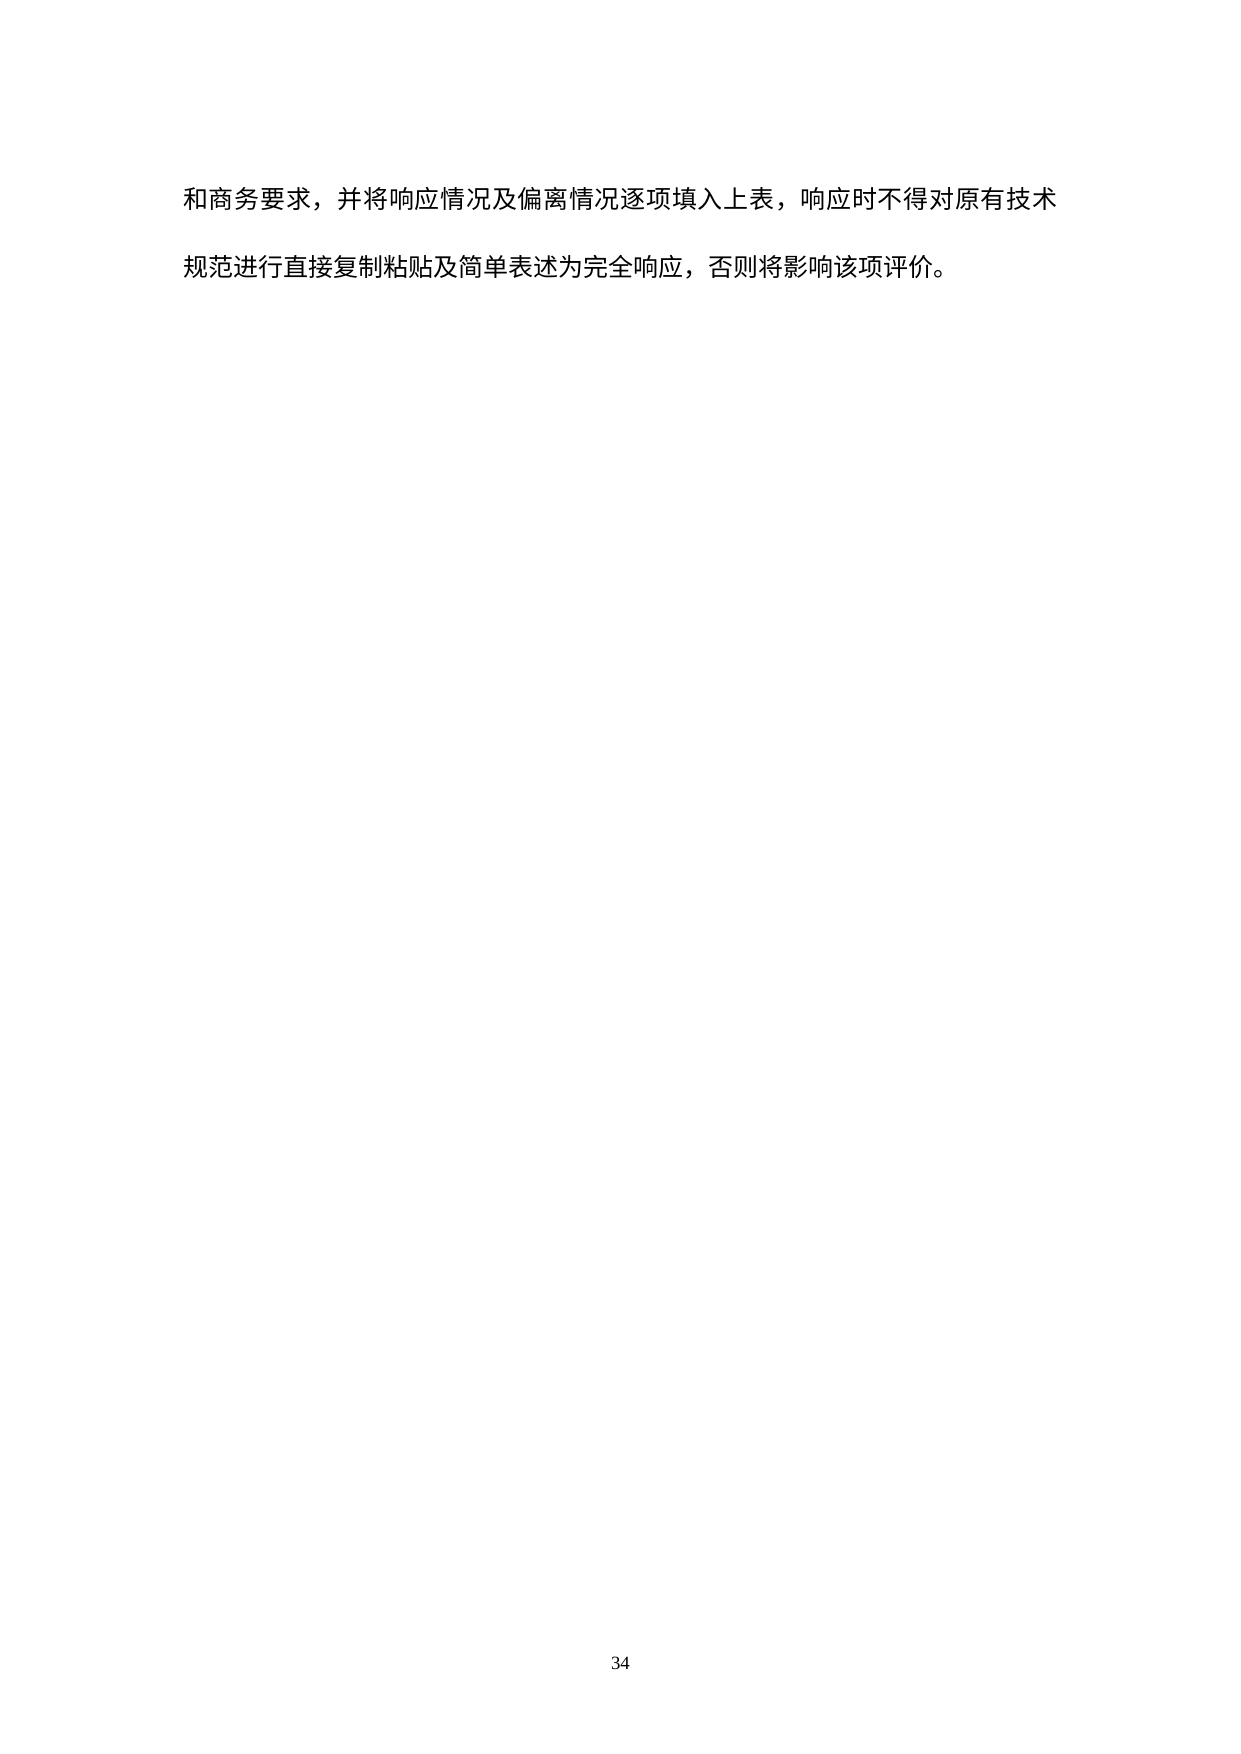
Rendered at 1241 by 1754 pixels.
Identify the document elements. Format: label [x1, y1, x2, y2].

text [183, 164, 1057, 300]
